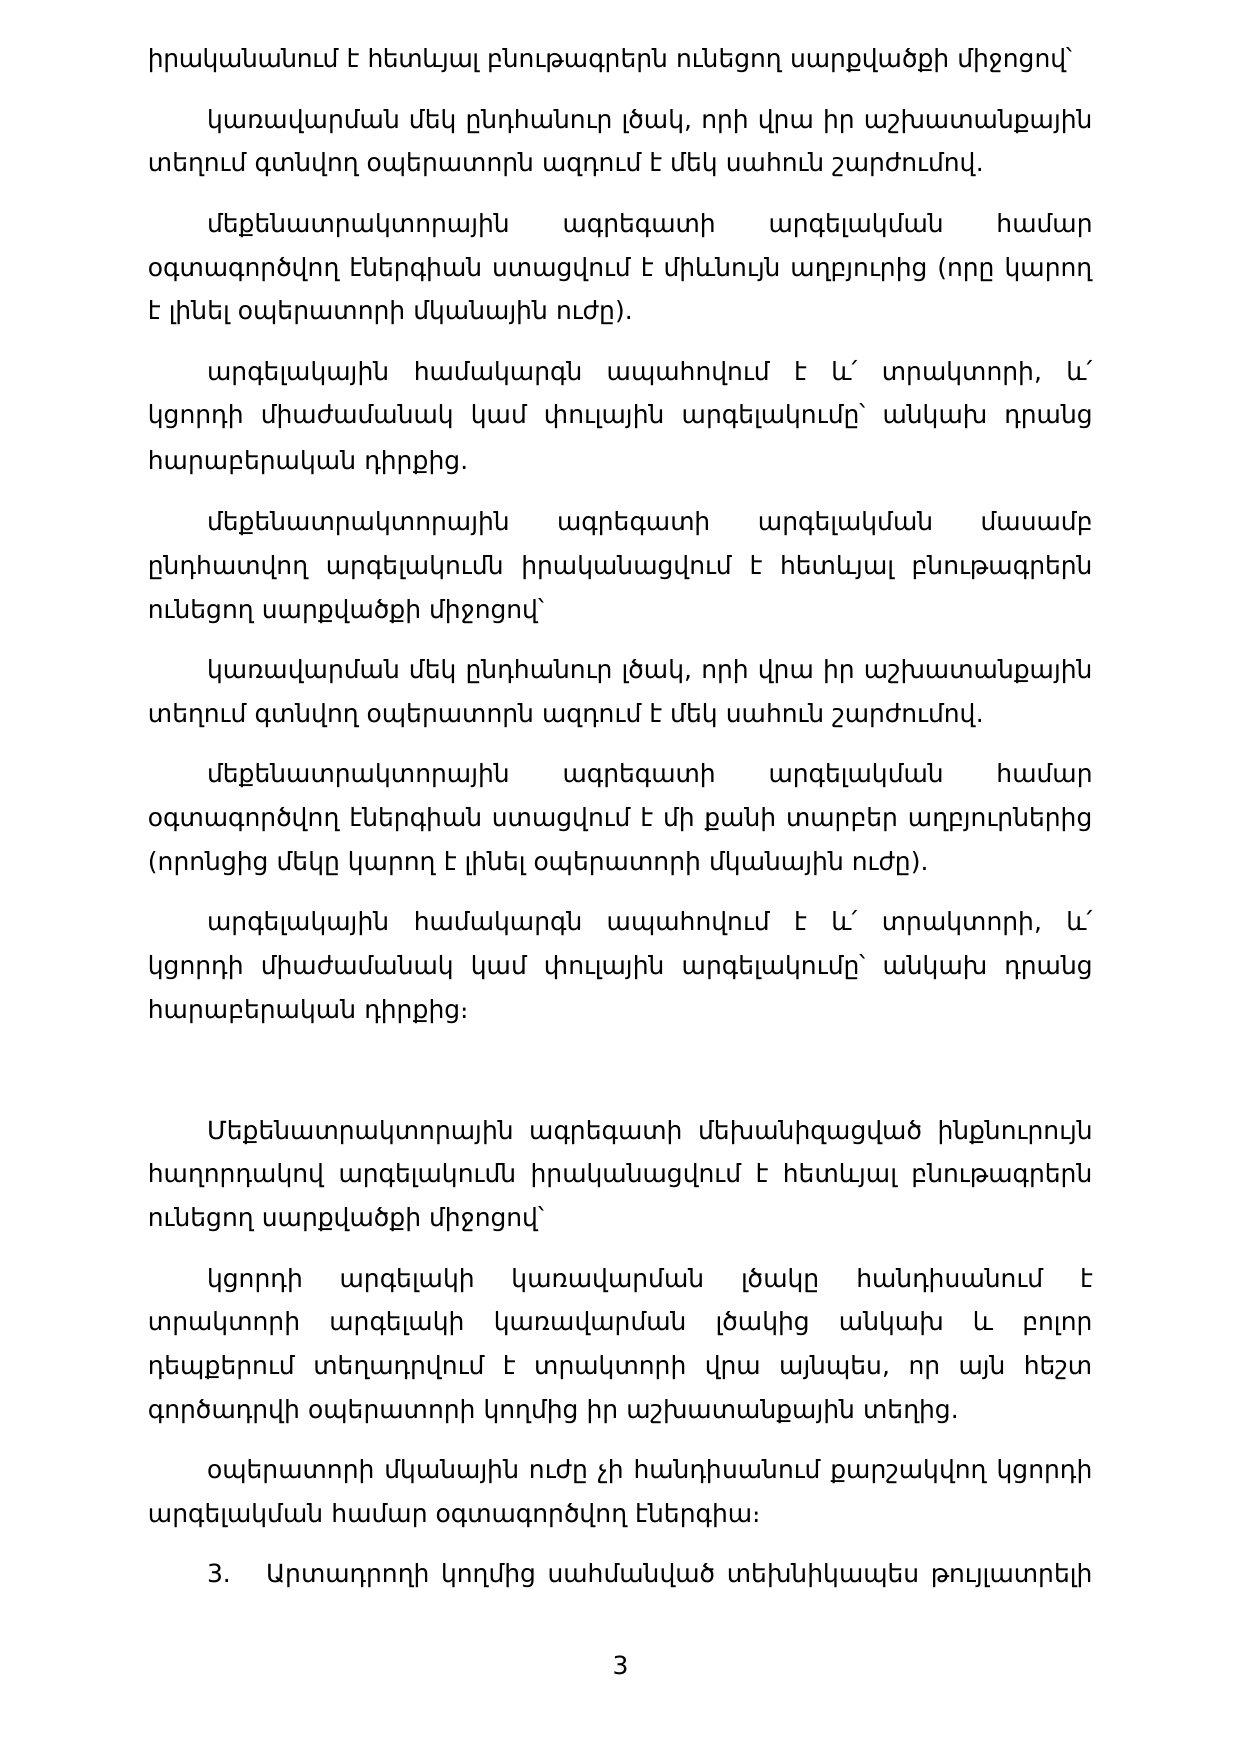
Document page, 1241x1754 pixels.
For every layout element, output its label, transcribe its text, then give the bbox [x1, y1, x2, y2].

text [148, 1559, 1092, 1589]
text արգելակային համակարգն ապահովում է և՛ տրակտորի, և՛ կցորդի միաժամանակ կամ փուլային արգելակումը՝ անկախ դրանց հարաբերական դիրքից։ [148, 907, 1092, 1024]
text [148, 44, 1092, 73]
text մեքենատրակտորային ագրեգատի արգելակման համար օգտագործվող էներգիան ստացվում է միևնույն աղբյուրից (որը կարող է լինել օպերատորի մկանային ուժը). [148, 209, 1092, 326]
text արգելակային համակարգն ապահովում է և՛ տրակտորի, և՛ կցորդի միաժամանակ կամ փուլային արգելակումը՝ անկախ դրանց հարաբերական դիրքից․ [148, 357, 1092, 476]
text մեքենատրակտորային ագրեգատի արգելակման մասամբ ընդհատվող արգելակումն իրականացվում է հետևյալ բնութագրերն ունեցող սարքվածքի միջոցով՝ [148, 507, 1092, 624]
text մեքենատրակտորային ագրեգատի արգելակման համար օգտագործվող էներգիան ստացվում է մի քանի տարբեր աղբյուրներից (որոնցից մեկը կարող է լինել օպերատորի մկանային ուժը). [148, 759, 1092, 876]
text կառավարման մեկ ընդհանուր լծակ, որի վրա իր աշխատանքային տեղում գտնվող օպերատորն ազդում է մեկ սահուն շարժումով. [148, 655, 1092, 728]
text օպերատորի մկանային ուժը չի հանդիսանում քարշակվող կցորդի արգելակման համար օգտագործվող էներգիա։ [148, 1455, 1092, 1528]
text կառավարման մեկ ընդհանուր լծակ, որի վրա իր աշխատանքային տեղում գտնվող օպերատորն ազդում է մեկ սահուն շարժումով. [148, 105, 1092, 178]
text Մեքենատրակտորային ագրեգատի մեխանիզացված ինքնուրույն հաղորդակով արգելակումն իրականացվում է հետևյալ բնութագրերն ունեցող սարքվածքի միջոցով՝ [148, 1116, 1092, 1232]
text կցորդի արգելակի կառավարման լծակը հանդիսանում է տրակտորի արգելակի կառավարման լծակից անկախ և բոլոր դեպքերում տեղադրվում է տրակտորի վրա այնպես, որ այն հեշտ գործադրվի օպերատորի կողմից իր աշխատանքային տեղից. [148, 1264, 1092, 1424]
